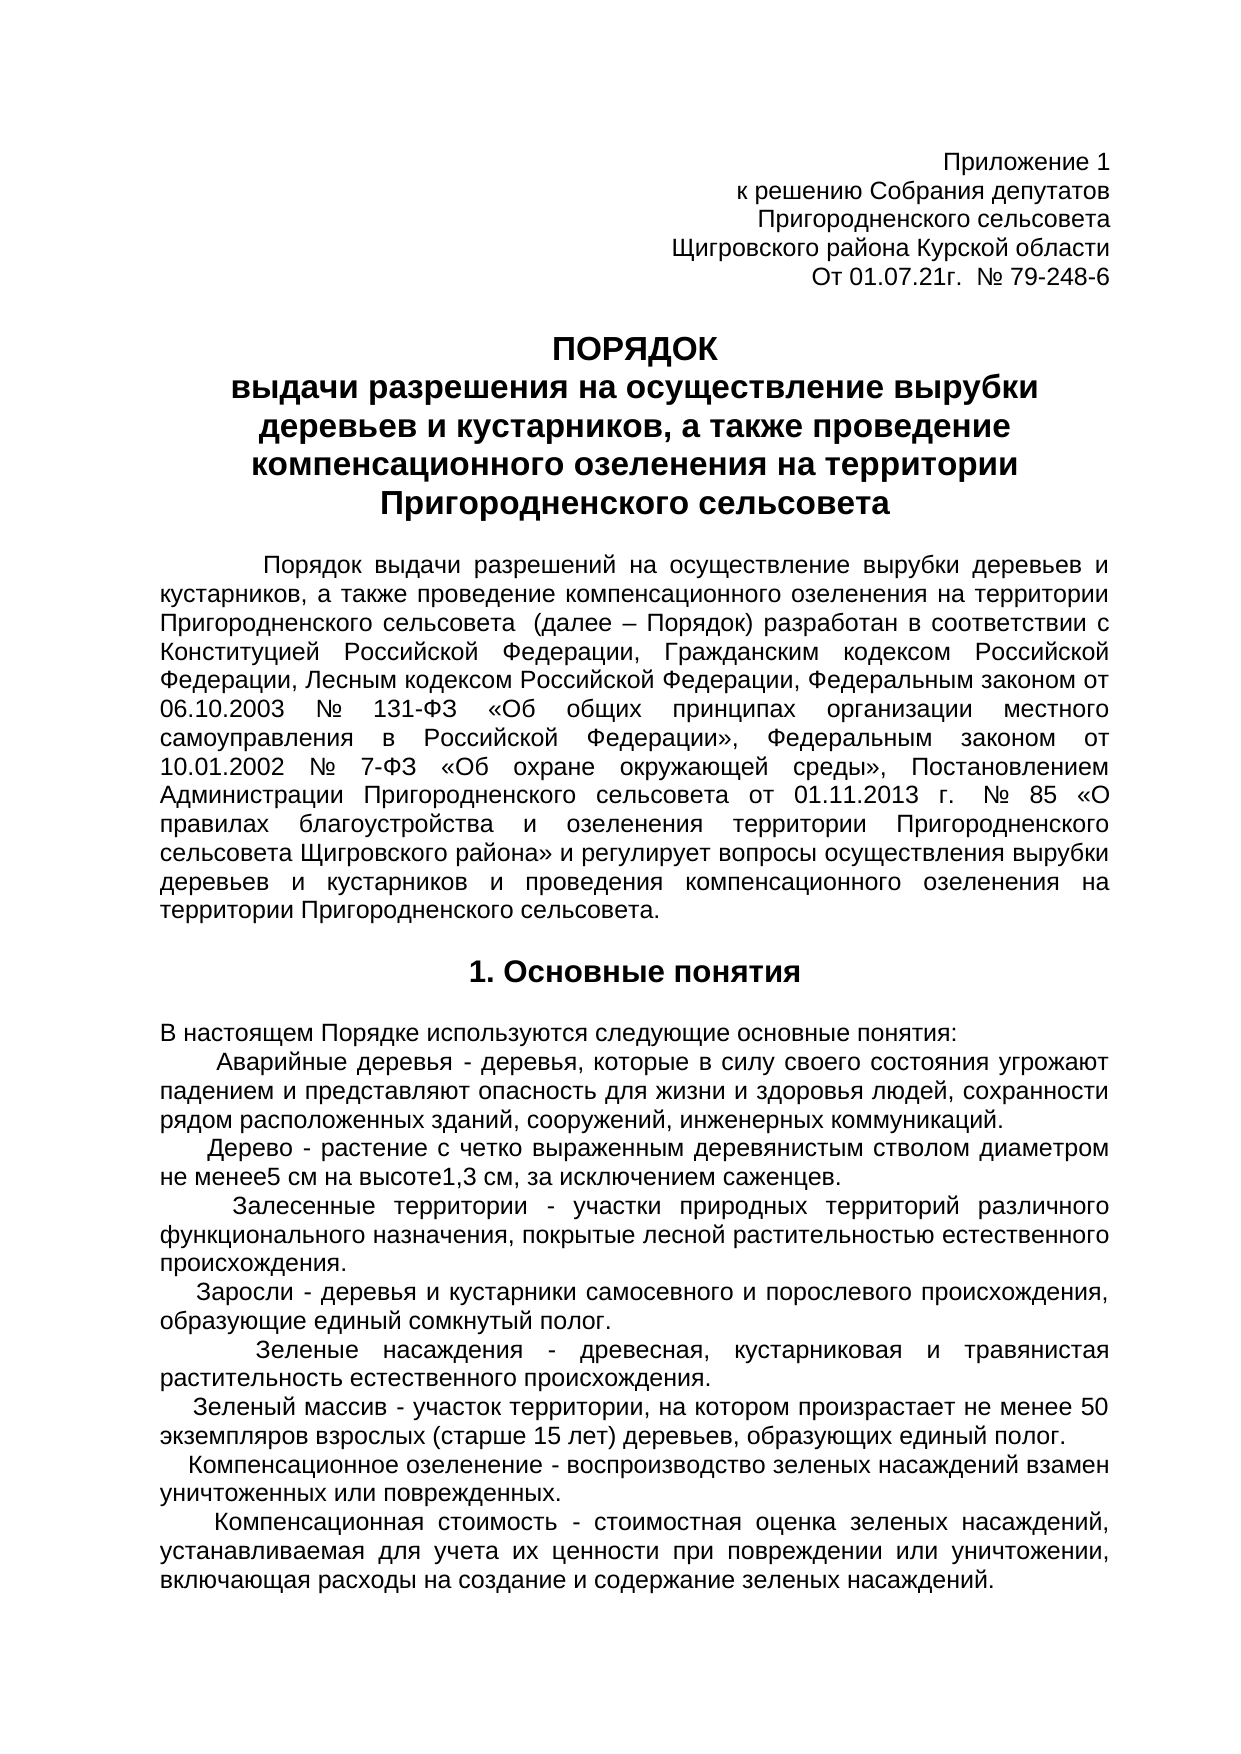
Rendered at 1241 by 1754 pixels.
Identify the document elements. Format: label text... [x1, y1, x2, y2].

text От 01.07.21г. № 79-248-6 [159, 262, 1110, 291]
text Порядок выдачи разрешений на осуществление вырубки деревьев и кустарников, а также проведение компенсационного озеленения на территории Пригородненского сельсовета (далее – Порядок) разработан в соответствии с Конституцией Российской Федерации, Гражданским кодексом Российской Федерации, Лесным кодексом Российской Федерации, Федеральным законом от 06.10.2003 № 131-ФЗ «Об общих принципах организации местного самоуправления в Российской Федерации», Федеральным законом от 10.01.2002 № 7-ФЗ «Об охране окружающей среды», Постановлением Администрации Пригородненского сельсовета от 01.11.2013 г. № 85 «О правилах благоустройства и озеленения территории Пригородненского сельсовета Щигровского района» и регулирует вопросы осуществления вырубки деревьев и кустарников и проведения компенсационного озеленения на территории Пригородненского сельсовета. [159, 550, 1110, 924]
text Залесенные территории - участки природных территорий различного функционального назначения, покрытые лесной растительностью естественного происхождения. [159, 1191, 1110, 1277]
text Зеленый массив - участок территории, на котором произрастает не менее 50 экземпляров взрослых (старше 15 лет) деревьев, образующих единый полог. [159, 1392, 1110, 1450]
text ПОРЯДОК [159, 329, 1110, 367]
text выдачи разрешения на осуществление вырубки деревьев и кустарников, а также проведение компенсационного озеленения на территории Пригородненского сельсовета [159, 367, 1110, 521]
text Компенсационное озеленение - воспроизводство зеленых насаждений взамен уничтоженных или поврежденных. [159, 1450, 1110, 1507]
text к решению Собрания депутатов [159, 176, 1110, 204]
text Приложение 1 [159, 147, 1110, 176]
text Дерево - растение с четко выраженным деревянистым стволом диаметром не менее5 см на высоте1,3 см, за исключением саженцев. [159, 1133, 1110, 1191]
text Заросли - деревья и кустарники самосевного и порослевого происхождения, образующие единый сомкнутый полог. [159, 1277, 1110, 1335]
text Зеленые насаждения - древесная, кустарниковая и травянистая растительность естественного происхождения. [159, 1335, 1110, 1392]
text Аварийные деревья - деревья, которые в силу своего состояния угрожают падением и представляют опасность для жизни и здоровья людей, сохранности рядом расположенных зданий, сооружений, инженерных коммуникаций. [159, 1047, 1110, 1133]
text Щигровского района Курской области [159, 233, 1110, 262]
text В настоящем Порядке используются следующие основные понятия: [159, 1018, 1110, 1047]
text Компенсационная стоимость - стоимостная оценка зеленых насаждений, устанавливаемая для учета их ценности при повреждении или уничтожении, включающая расходы на создание и содержание зеленых насаждений. [159, 1507, 1110, 1593]
text 1. Основные понятия [159, 953, 1110, 989]
text Пригородненского сельсовета [159, 204, 1110, 233]
